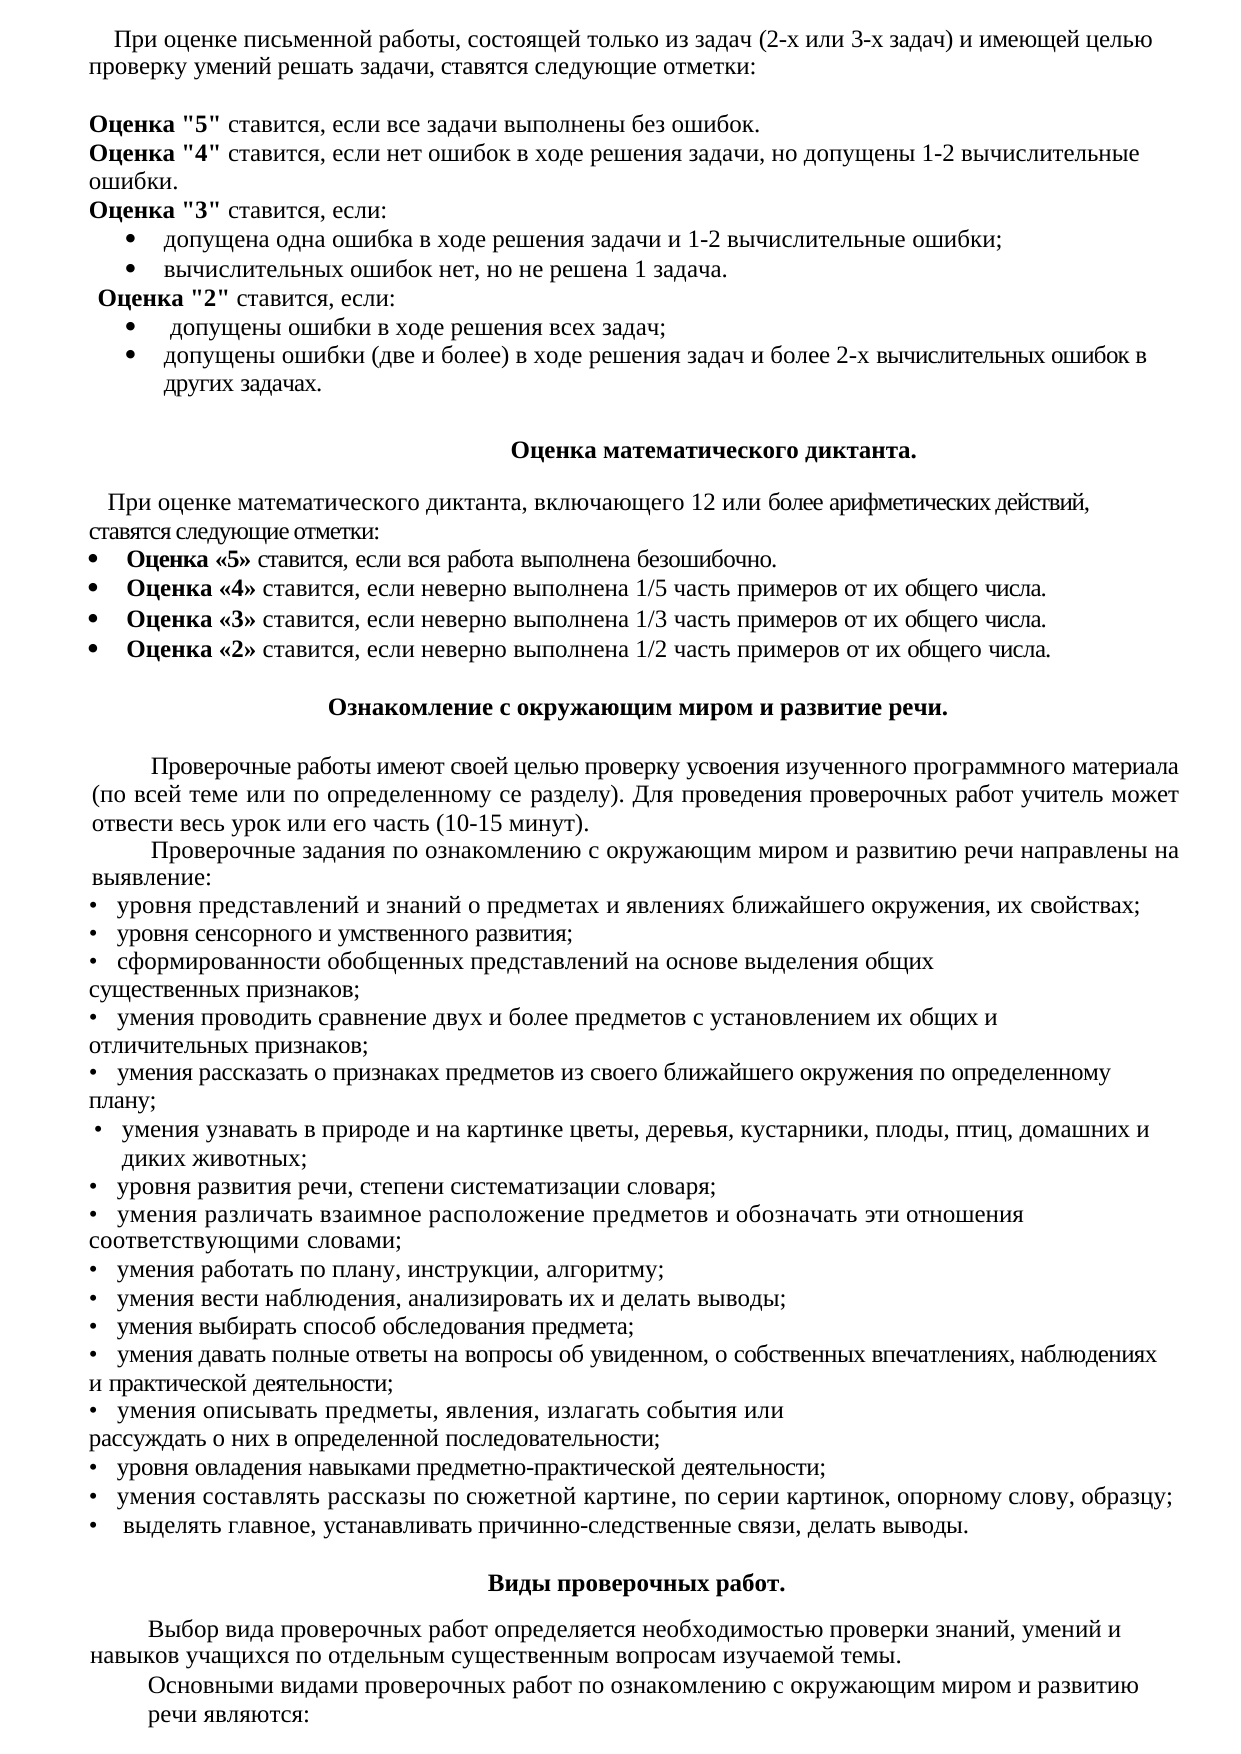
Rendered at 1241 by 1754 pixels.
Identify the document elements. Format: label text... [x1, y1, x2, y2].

list допущены ошибки в ходе решения всех задач; [126, 312, 1209, 341]
list уровня овладения навыками предметно-практической деятельности; [89, 1453, 1209, 1481]
list Оценка «4» ставится, если неверно выполнена 1/5 часть примеров от их общего числа. [89, 573, 1209, 602]
text При оценке письменной работы, состоящей только из задач (2-х или 3-х задач) и имеющей целью проверку умений решать задачи, ставятся следующие отметки: [89, 27, 1153, 79]
list умения выбирать способ обследования предмета; [89, 1312, 1209, 1340]
list допущена одна ошибка в ходе решения задачи и 1-2 вычислительные ошибки; [126, 224, 1209, 254]
subtitle Виды проверочных работ. [323, 1568, 950, 1597]
list Оценка «2» ставится, если неверно выполнена 1/2 часть примеров от их общего числа. [89, 633, 1209, 663]
list умения вести наблюдения, анализировать их и делать выводы; [89, 1283, 1209, 1312]
list умения давать полные ответы на вопросы об увиденном, о собственных впечатлениях, наблюдениях и практической деятельности; [89, 1340, 1174, 1397]
list Оценка «5» ставится, если вся работа выполнена безошибочно. [89, 544, 1209, 573]
list вычислительных ошибок нет, но не решена 1 задача. [126, 254, 1209, 284]
list умения проводить сравнение двух и более предметов с установлением их общих и отличительных признаков; [89, 1003, 1163, 1058]
text Выбор вида проверочных работ определяется необходимостью проверки знаний, умений и навыков учащихся по отдельным существенным вопросам изучаемой темы. [90, 1617, 1182, 1669]
text При оценке математического диктанта, включающего 12 или более арифметических действий, ставятся следующие отметки: [89, 488, 1176, 544]
text Основными видами проверочных работ по ознакомлению с окружающим миром и развитию речи являются: [148, 1670, 1182, 1728]
list уровня сенсорного и умственного развития; [89, 919, 1209, 947]
list выделять главное, устанавливать причинно-следственные связи, делать выводы. [89, 1510, 1209, 1539]
list сформированности обобщенных представлений на основе выделения общих существенных признаков; [89, 947, 1086, 1003]
list умения составлять рассказы по сюжетной картине, по серии картинок, опорному слову, образцу; [89, 1481, 1209, 1510]
subtitle Оценка математического диктанта. [510, 435, 1209, 464]
list умения рассказать о признаках предметов из своего ближайшего окружения по определенному плану; [89, 1059, 1116, 1114]
subtitle Ознакомление с окружающим миром и развитие речи. [326, 692, 950, 721]
text Оценка "2" ставится, если: [97, 284, 1209, 312]
list уровня представлений и знаний о предметах и явлениях ближайшего окружения, их свойствах; [89, 891, 1209, 919]
list уровня развития речи, степени систематизации словаря; [89, 1172, 1209, 1200]
list умения описывать предметы, явления, излагать события или рассуждать о них в определенной последовательности; [89, 1397, 793, 1452]
text Оценка "4" ставится, если нет ошибок в ходе решения задачи, но допущены 1-2 вычислительные ошибки. [89, 140, 1142, 194]
list умения различать взаимное расположение предметов и обозначать эти отношения соответствующими словами; [89, 1201, 1036, 1254]
list допущены ошибки (две и более) в ходе решения задач и более 2-х вычислительных ошибок в других задачах. [126, 341, 1152, 396]
text Проверочные задания по ознакомлению с окружающим миром и развитию речи направлены на выявление: [92, 837, 1180, 891]
text Проверочные работы имеют своей целью проверку усвоения изученного программного материала (по всей теме или по определенному се разделу). Для проведения проверочных работ учитель может отвести весь урок или его часть (10-15 минут). [92, 751, 1179, 837]
text Оценка "3" ставится, если: [89, 195, 1209, 224]
list Оценка «3» ставится, если неверно выполнена 1/3 часть примеров от их общего числа. [89, 603, 1209, 633]
list умения узнавать в природе и на картинке цветы, деревья, кустарники, плоды, птиц, домашних и диких животных; [94, 1114, 1153, 1171]
text Оценка "5" ставится, если все задачи выполнены без ошибок. [89, 109, 1209, 138]
list умения работать по плану, инструкции, алгоритму; [89, 1254, 1209, 1283]
